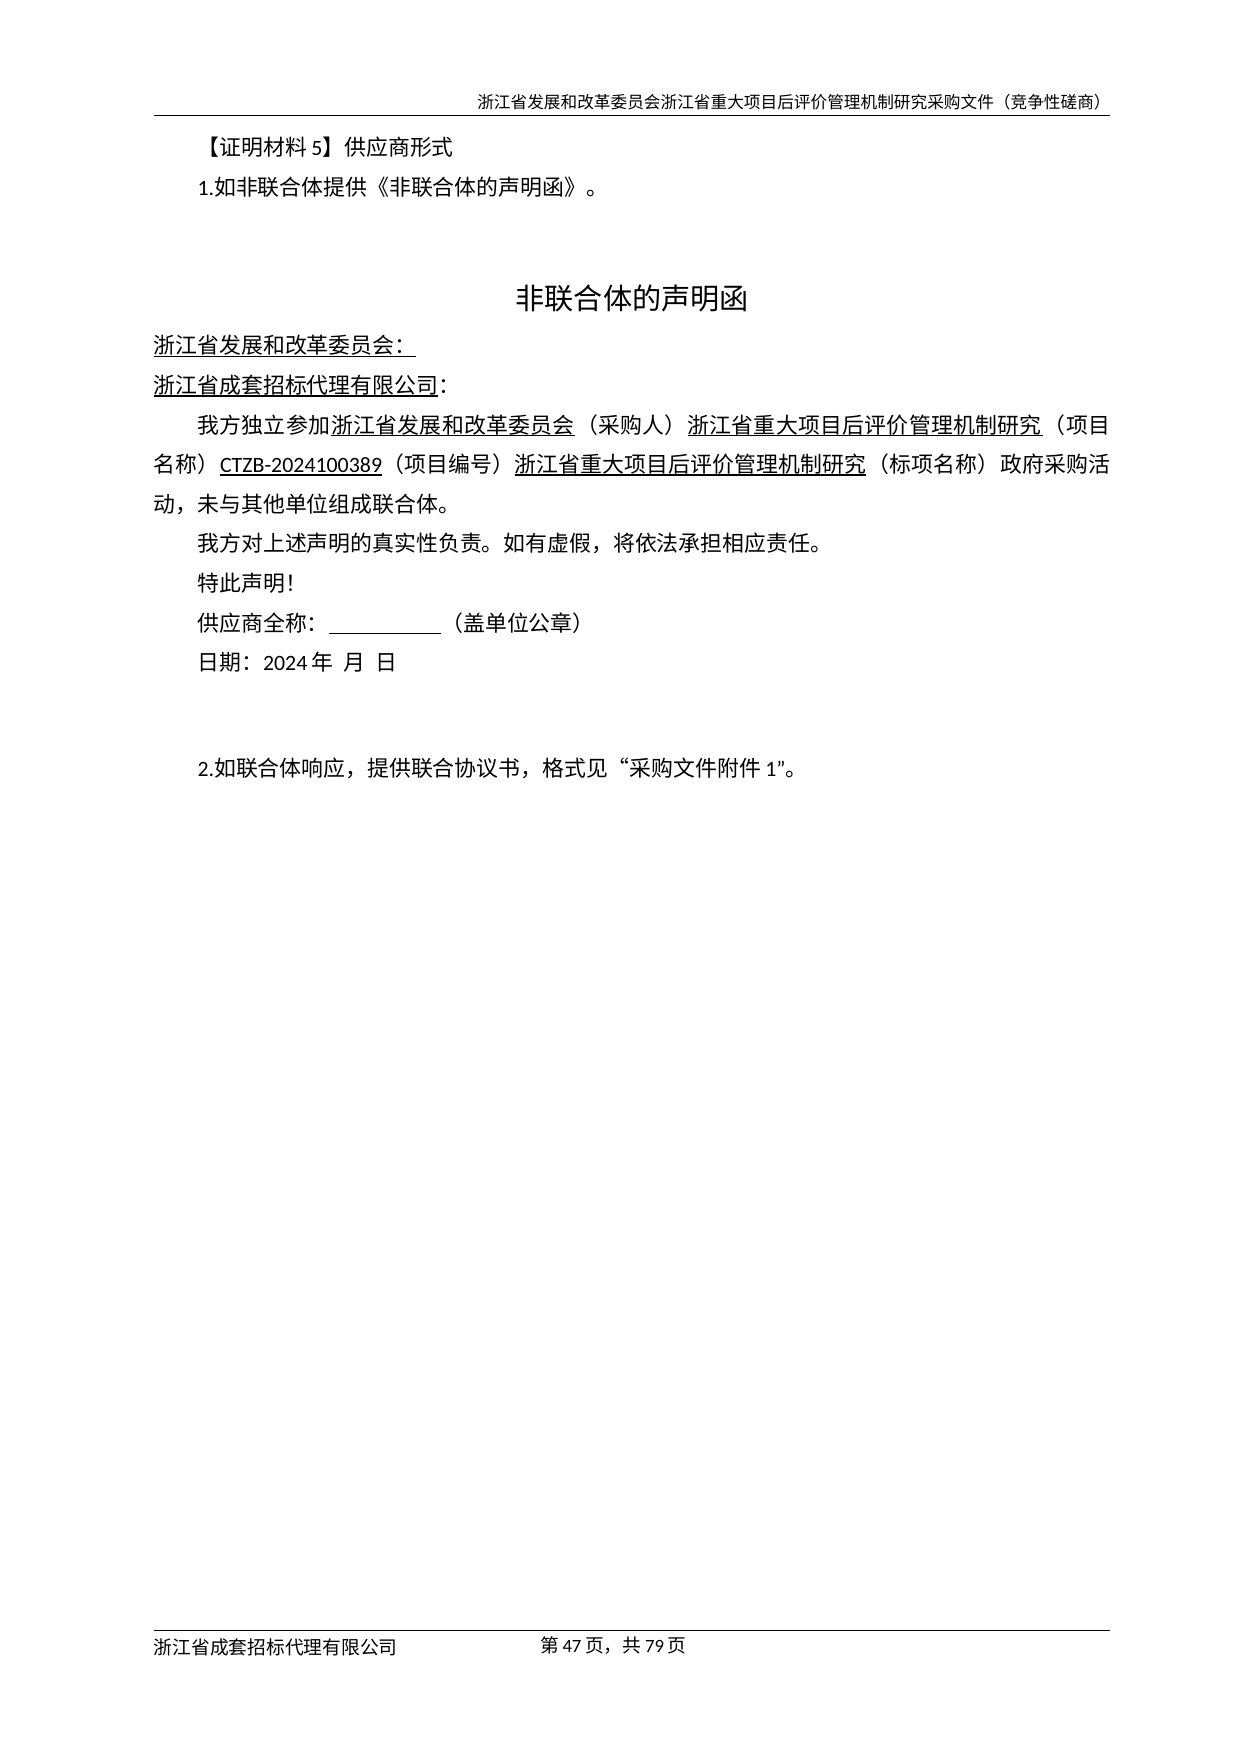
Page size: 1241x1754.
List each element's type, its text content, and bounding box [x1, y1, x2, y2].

subtitle 【证明材料5】供应商形式 [153, 130, 1110, 162]
text 浙江省成套招标代理有限公司： [153, 368, 1110, 400]
text 我方对上述声明的真实性负责。如有虚假，将依法承担相应责任。 [153, 526, 1110, 558]
text 2.如联合体响应，提供联合协议书，格式见“采购文件附件1”。 [153, 751, 1110, 783]
text 浙江省发展和改革委员会： [153, 328, 1110, 360]
text 1.如非联合体提供《非联合体的声明函》。 [153, 169, 1110, 201]
text 非联合体的声明函 [153, 276, 1110, 318]
text 我方独立参加浙江省发展和改革委员会（采购人）浙江省重大项目后评价管理机制研究（项目名称）CTZB-2024100389（项目编号）浙江省重大项目后评价管理机制研究（标项名称）政府采购活动，未与其他单位组成联合体。 [153, 408, 1110, 518]
text 特此声明！ [153, 566, 1110, 598]
text 供应商全称： （盖单位公章） [153, 606, 1110, 637]
text 日期：2024年 月 日 [153, 645, 1110, 677]
